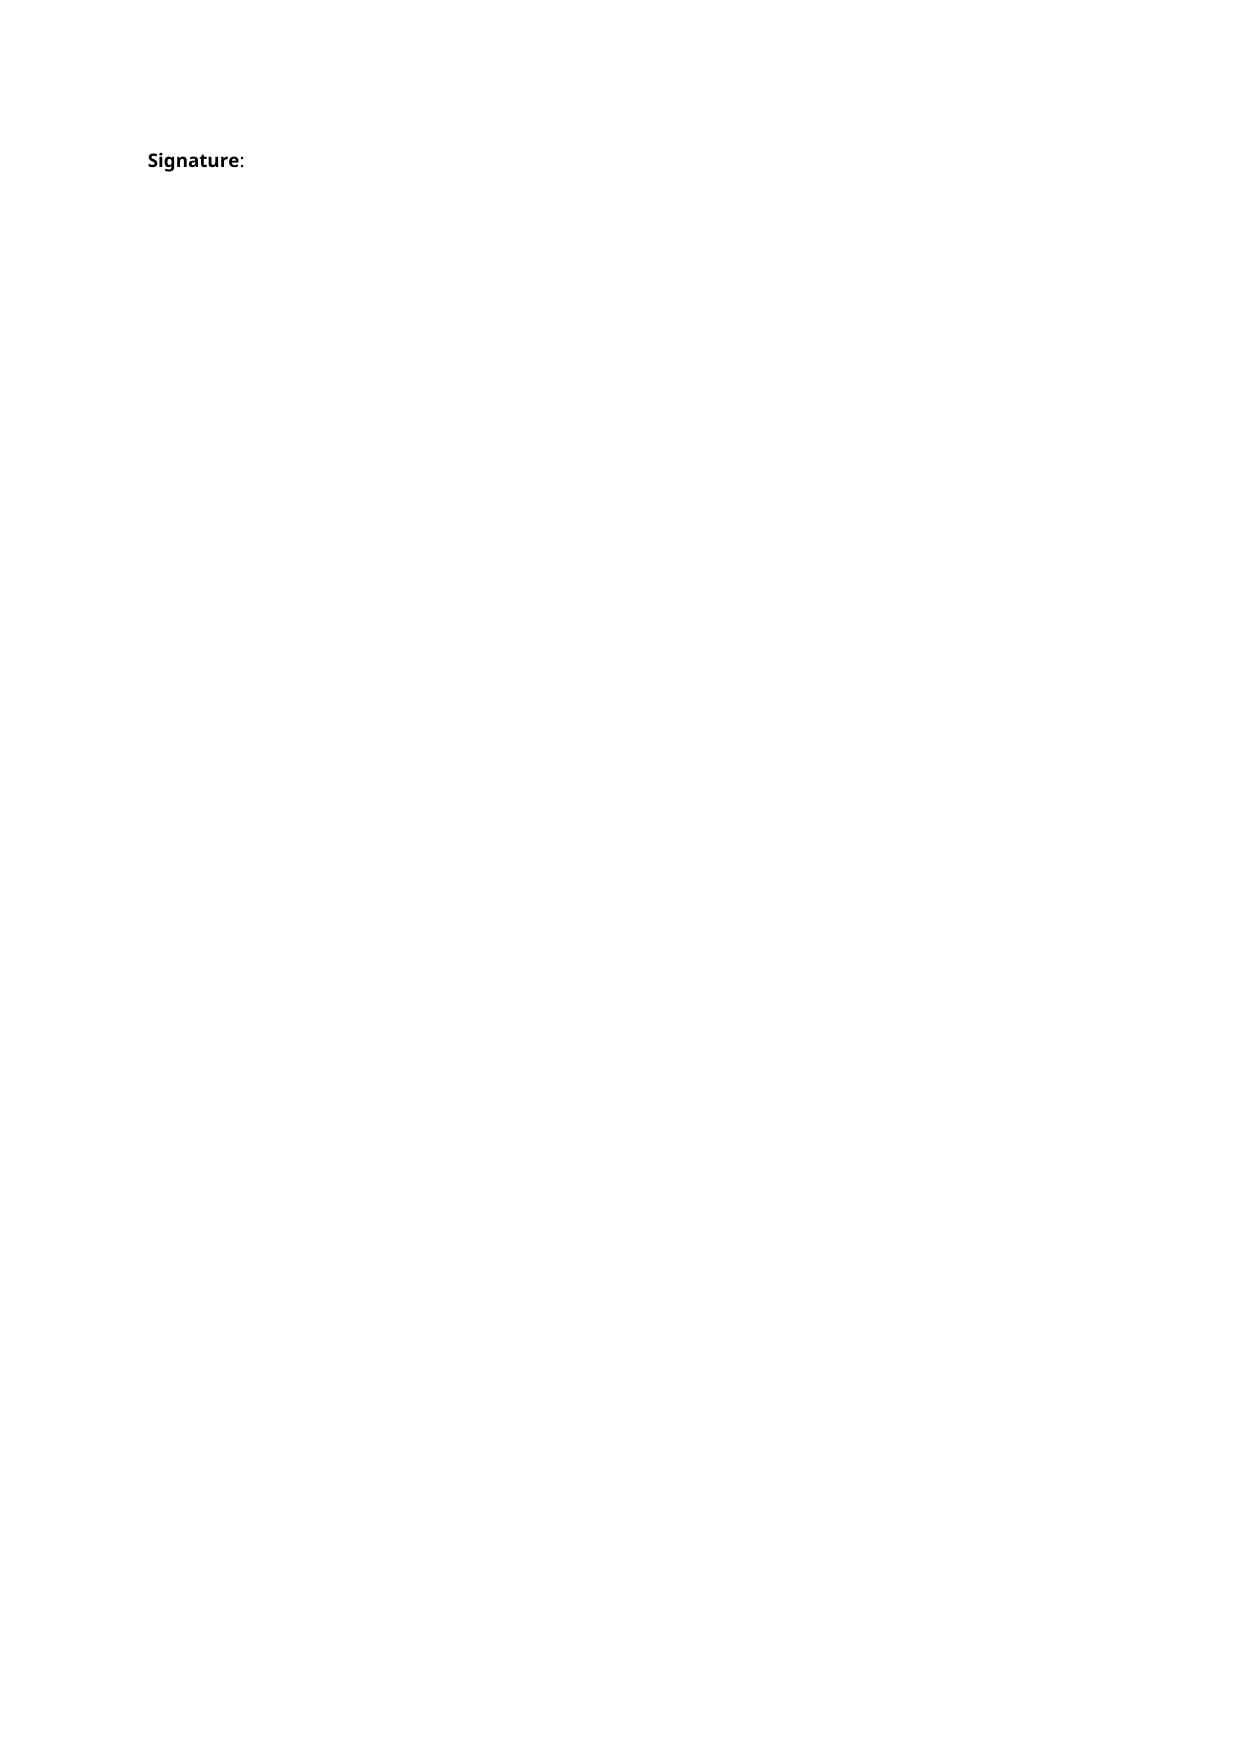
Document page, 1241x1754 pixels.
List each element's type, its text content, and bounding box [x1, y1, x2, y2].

text Signature: [148, 148, 1093, 173]
